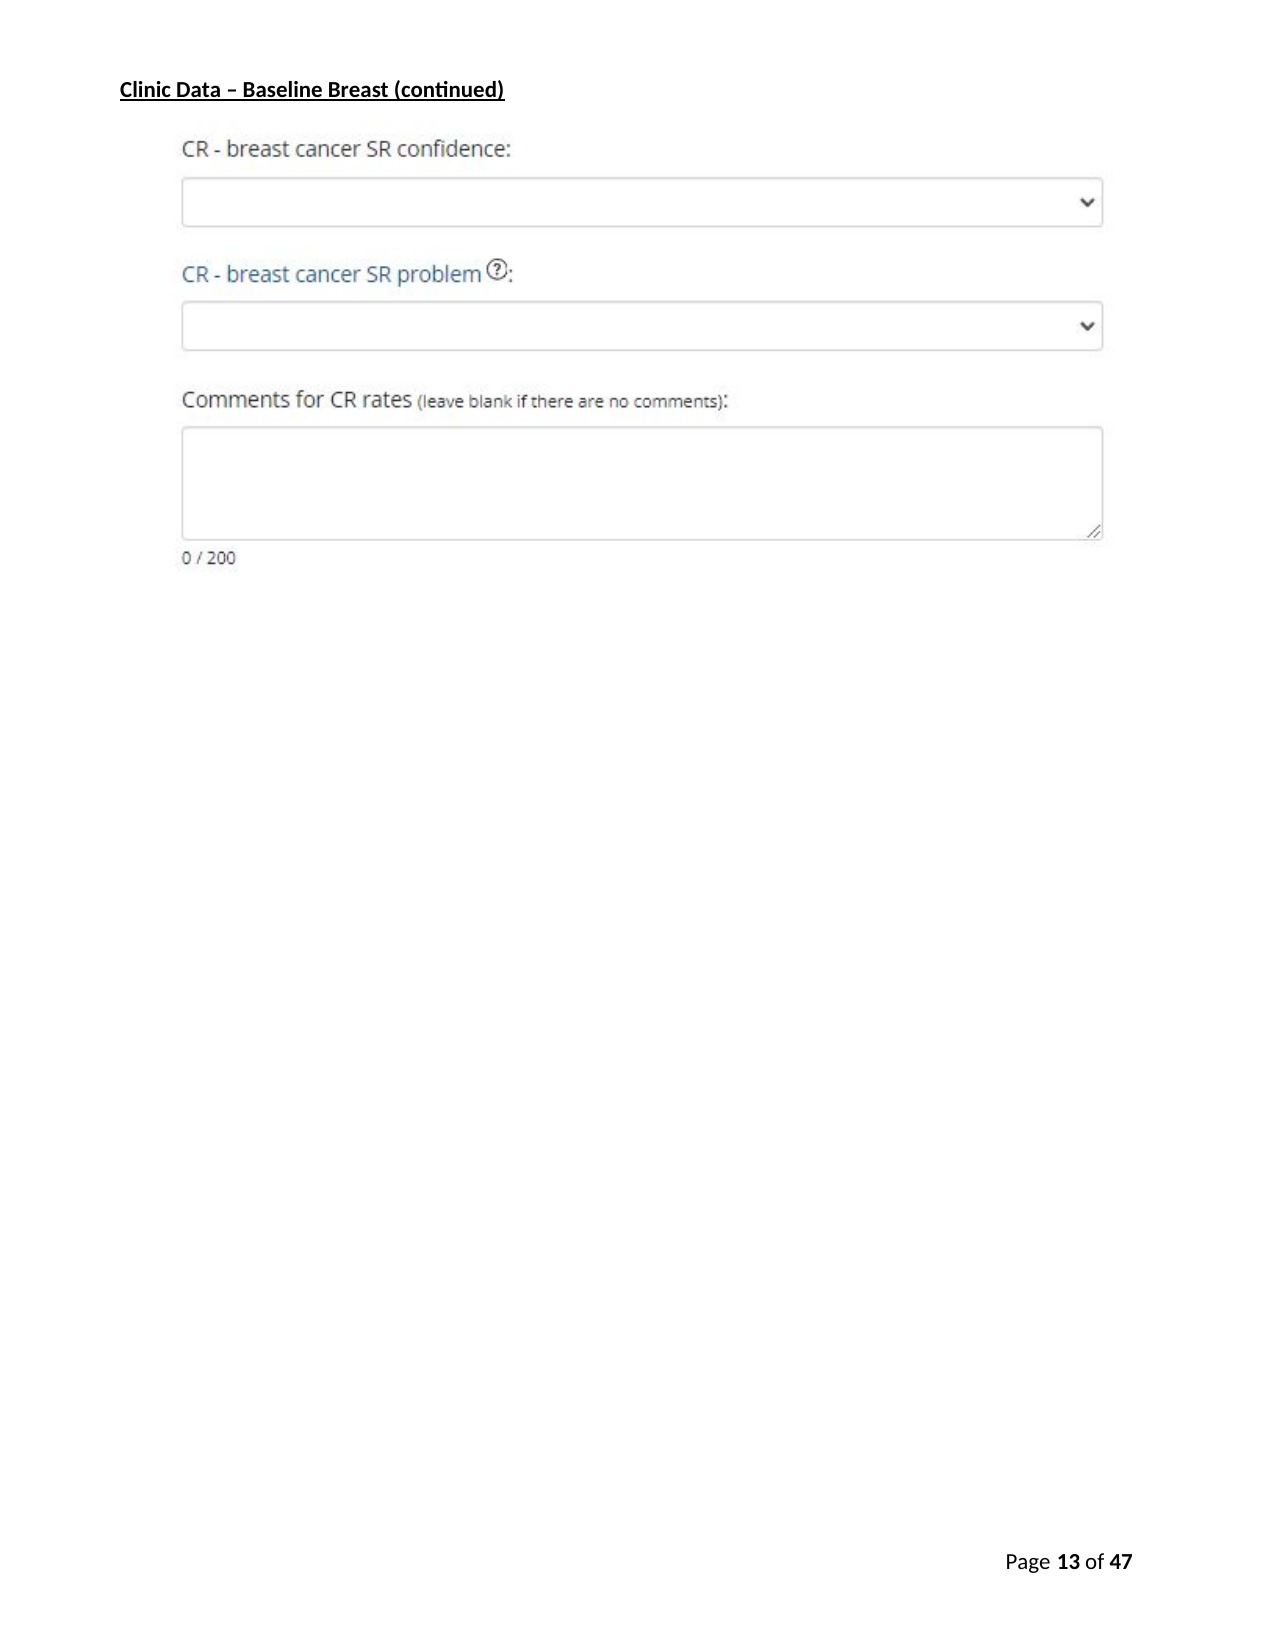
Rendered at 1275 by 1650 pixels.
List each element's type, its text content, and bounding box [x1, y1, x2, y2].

picture [163, 121, 1127, 602]
text Clinic Data – Baseline Breast (continued) [120, 75, 1170, 103]
